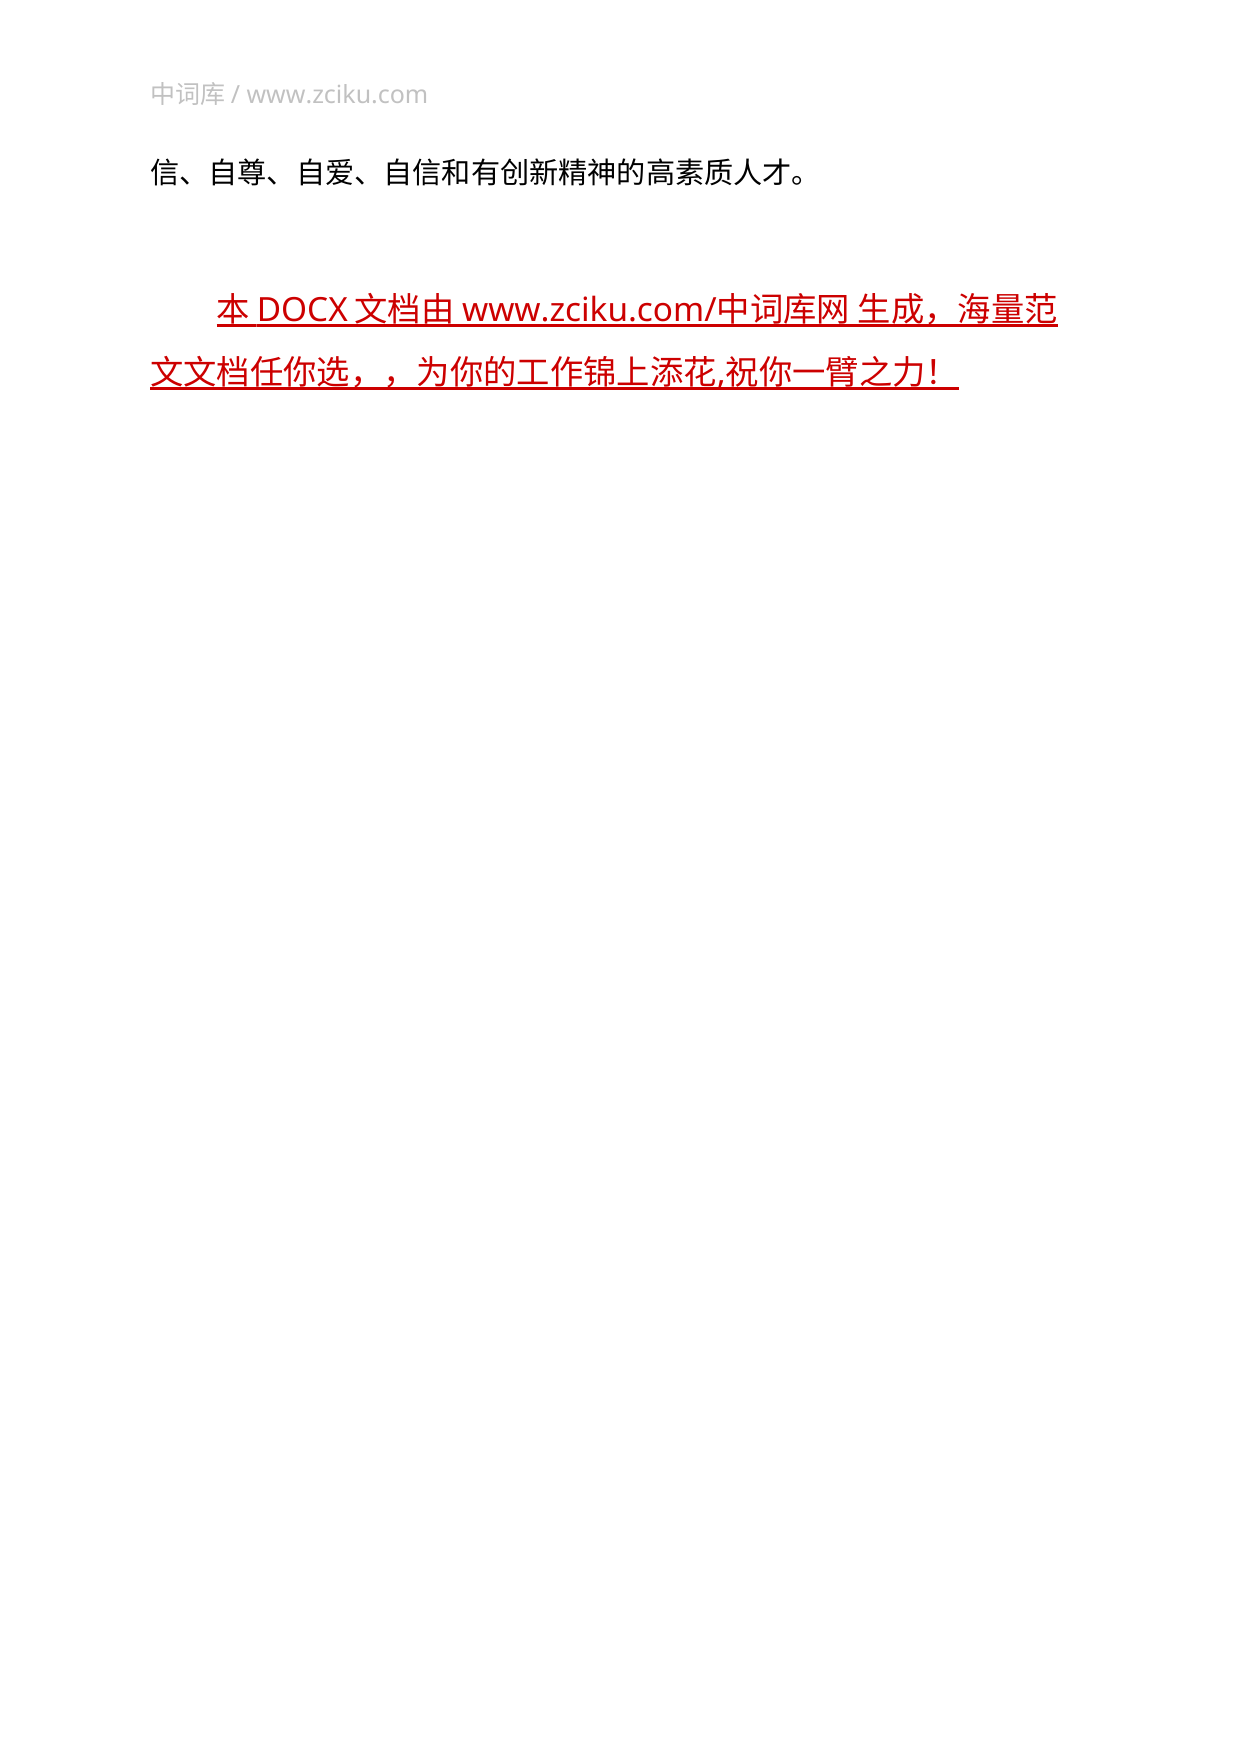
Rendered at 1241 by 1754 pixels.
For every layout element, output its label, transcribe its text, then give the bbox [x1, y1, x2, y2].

text 本DOCX文档由 www.zciku.com/中词库网 生成，海量范文文档任你选，，为你的工作锦上添花,祝你一臂之力！ [150, 283, 1090, 394]
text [150, 150, 1090, 192]
